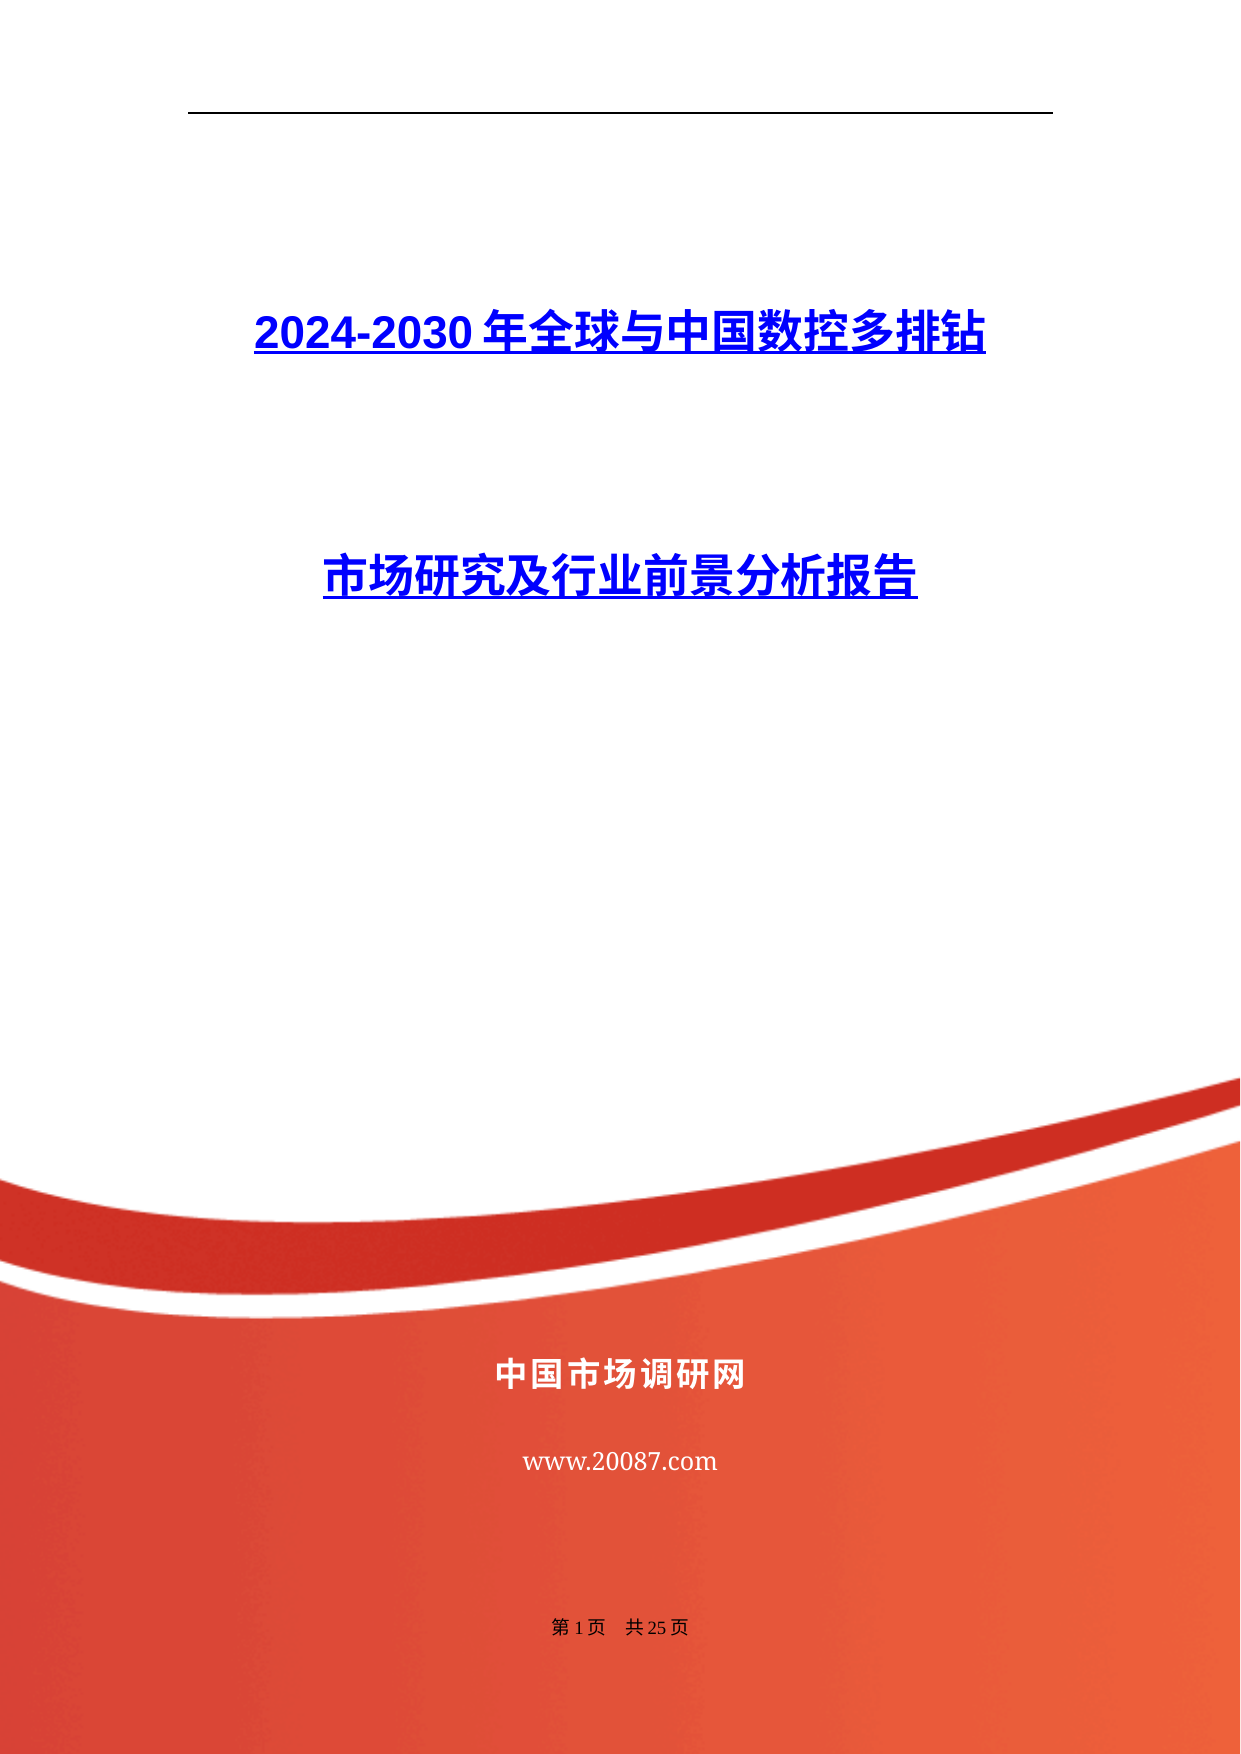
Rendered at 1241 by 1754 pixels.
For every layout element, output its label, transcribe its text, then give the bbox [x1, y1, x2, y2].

subtitle 中国市场调研网 [187, 1339, 1053, 1404]
table_header 2024-2030年全球与中国数控多排钻市场研究及行业前景分析报告 [188, 207, 1053, 773]
picture [0, 1006, 1241, 1754]
text www.20087.com [187, 1428, 1053, 1493]
